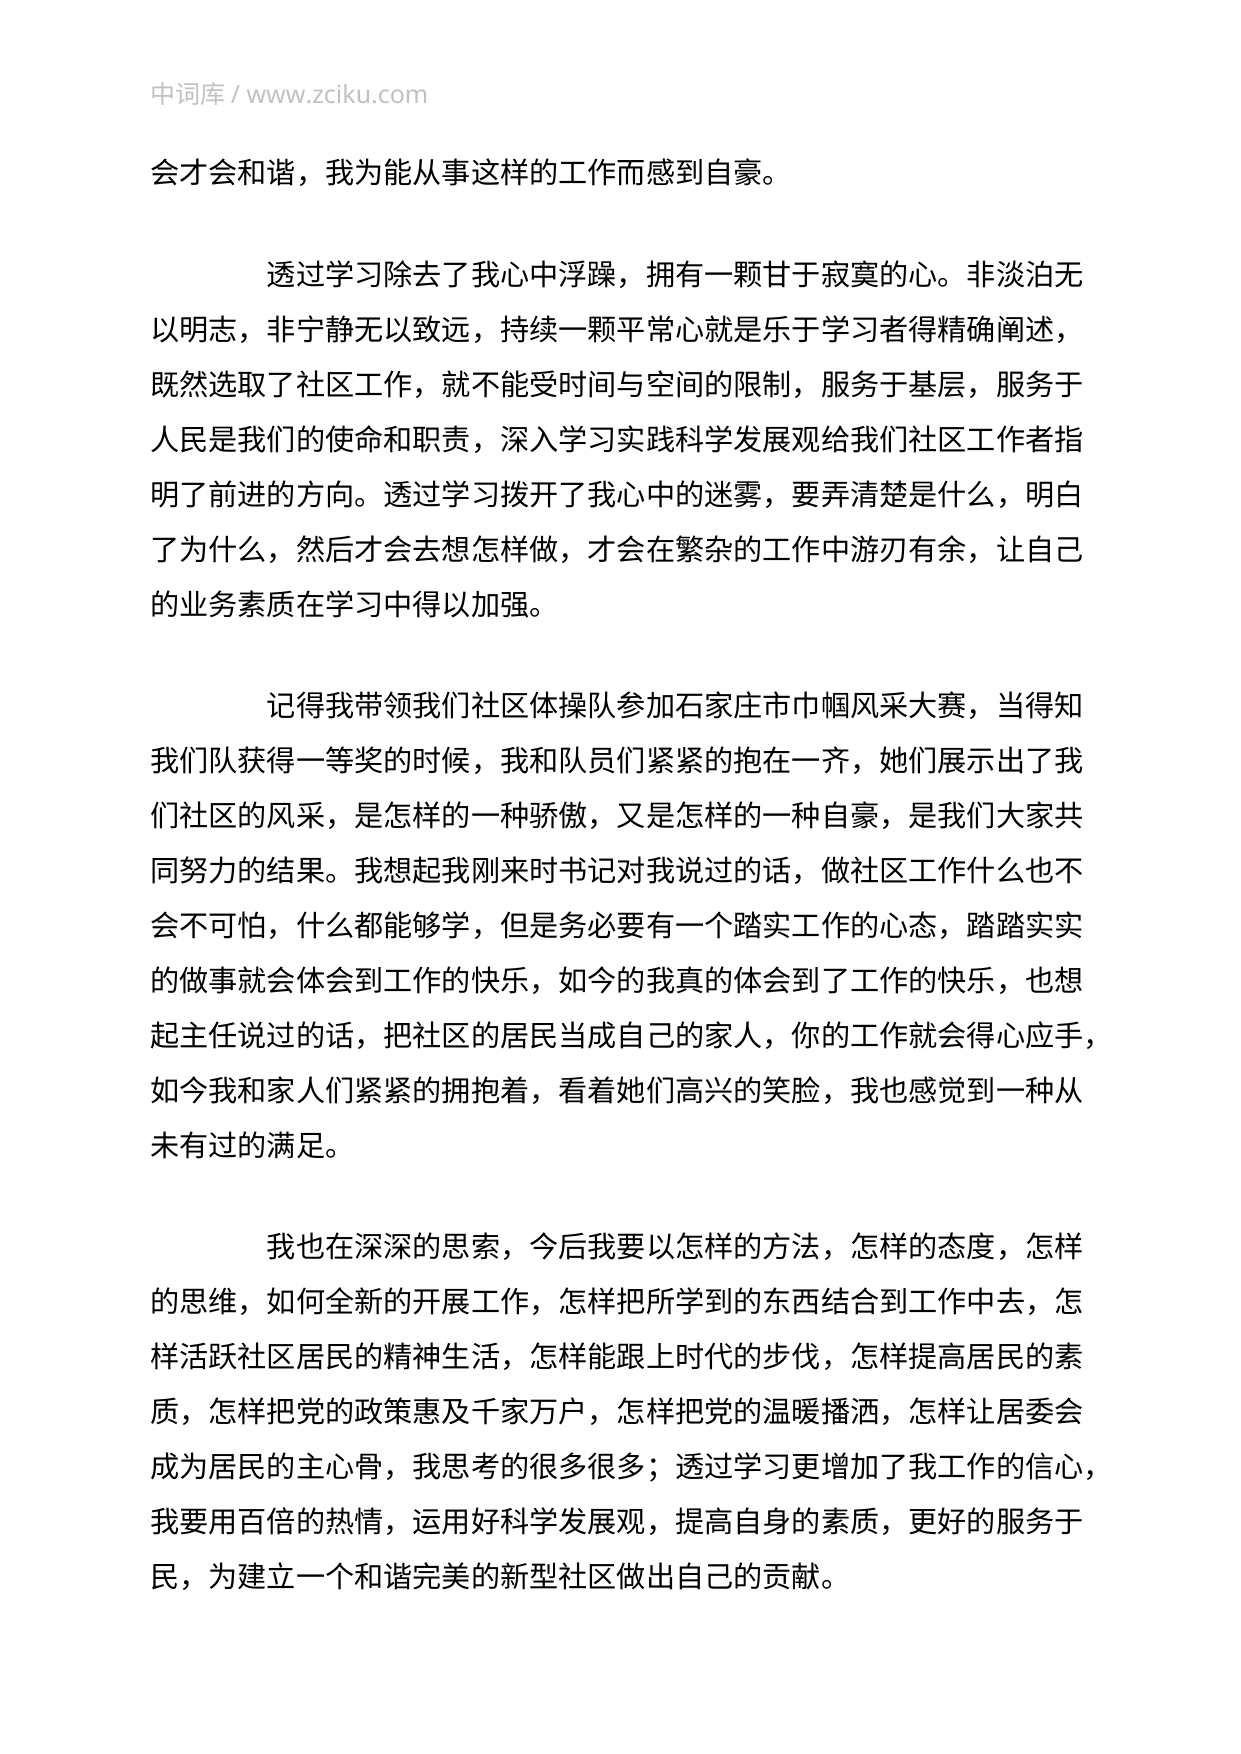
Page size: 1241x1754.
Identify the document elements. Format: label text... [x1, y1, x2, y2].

text 透过学习除去了我心中浮躁，拥有一颗甘于寂寞的心。非淡泊无以明志，非宁静无以致远，持续一颗平常心就是乐于学习者得精确阐述，既然选取了社区工作，就不能受时间与空间的限制，服务于基层，服务于人民是我们的使命和职责，深入学习实践科学发展观给我们社区工作者指明了前进的方向。透过学习拨开了我心中的迷雾，要弄清楚是什么，明白了为什么，然后才会去想怎样做，才会在繁杂的工作中游刃有余，让自己的业务素质在学习中得以加强。 [150, 252, 1090, 623]
text 我也在深深的思索，今后我要以怎样的方法，怎样的态度，怎样的思维，如何全新的开展工作，怎样把所学到的东西结合到工作中去，怎样活跃社区居民的精神生活，怎样能跟上时代的步伐，怎样提高居民的素质，怎样把党的政策惠及千家万户，怎样把党的温暖播洒，怎样让居委会成为居民的主心骨，我思考的很多很多；透过学习更增加了我工作的信心，我要用百倍的热情，运用好科学发展观，提高自身的素质，更好的服务于民，为建立一个和谐完美的新型社区做出自己的贡献。 [150, 1224, 1090, 1596]
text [150, 150, 1090, 192]
text 记得我带领我们社区体操队参加石家庄市巾帼风采大赛，当得知我们队获得一等奖的时候，我和队员们紧紧的抱在一齐，她们展示出了我们社区的风采，是怎样的一种骄傲，又是怎样的一种自豪，是我们大家共同努力的结果。我想起我刚来时书记对我说过的话，做社区工作什么也不会不可怕，什么都能够学，但是务必要有一个踏实工作的心态，踏踏实实的做事就会体会到工作的快乐，如今的我真的体会到了工作的快乐，也想起主任说过的话，把社区的居民当成自己的家人，你的工作就会得心应手，如今我和家人们紧紧的拥抱着，看着她们高兴的笑脸，我也感觉到一种从未有过的满足。 [150, 683, 1090, 1164]
